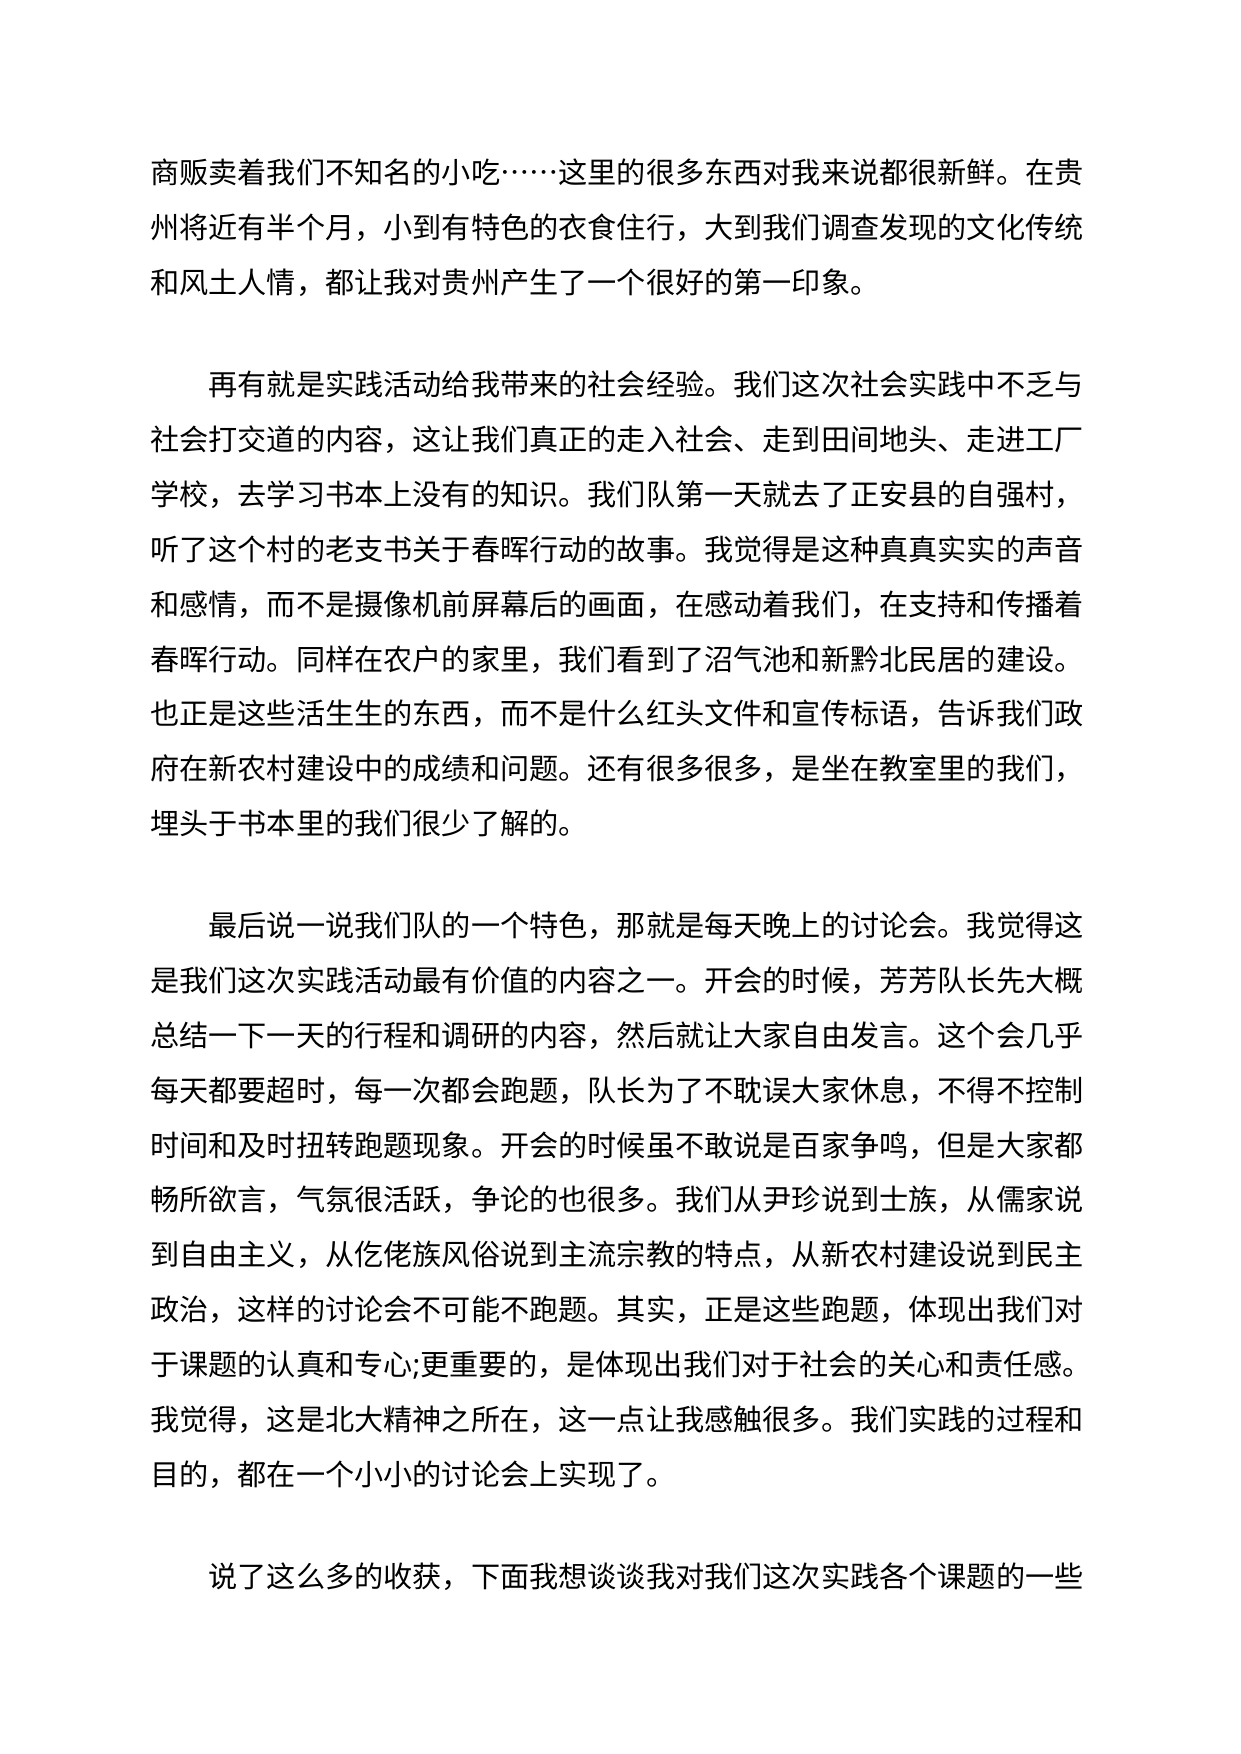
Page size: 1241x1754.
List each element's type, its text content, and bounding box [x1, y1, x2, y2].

text 最后说一说我们队的一个特色，那就是每天晚上的讨论会。我觉得这是我们这次实践活动最有价值的内容之一。开会的时候，芳芳队长先大概总结一下一天的行程和调研的内容，然后就让大家自由发言。这个会几乎每天都要超时，每一次都会跑题，队长为了不耽误大家休息，不得不控制时间和及时扭转跑题现象。开会的时候虽不敢说是百家争鸣，但是大家都畅所欲言，气氛很活跃，争论的也很多。我们从尹珍说到士族，从儒家说到自由主义，从仡佬族风俗说到主流宗教的特点，从新农村建设说到民主政治，这样的讨论会不可能不跑题。其实，正是这些跑题，体现出我们对于课题的认真和专心;更重要的，是体现出我们对于社会的关心和责任感。我觉得，这是北大精神之所在，这一点让我感触很多。我们实践的过程和目的，都在一个小小的讨论会上实现了。 [150, 902, 1090, 1494]
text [150, 150, 1090, 302]
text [150, 1553, 1090, 1596]
text 再有就是实践活动给我带来的社会经验。我们这次社会实践中不乏与社会打交道的内容，这让我们真正的走入社会、走到田间地头、走进工厂学校，去学习书本上没有的知识。我们队第一天就去了正安县的自强村，听了这个村的老支书关于春晖行动的故事。我觉得是这种真真实实的声音和感情，而不是摄像机前屏幕后的画面，在感动着我们，在支持和传播着春晖行动。同样在农户的家里，我们看到了沼气池和新黔北民居的建设。也正是这些活生生的东西，而不是什么红头文件和宣传标语，告诉我们政府在新农村建设中的成绩和问题。还有很多很多，是坐在教室里的我们，埋头于书本里的我们很少了解的。 [150, 362, 1090, 843]
